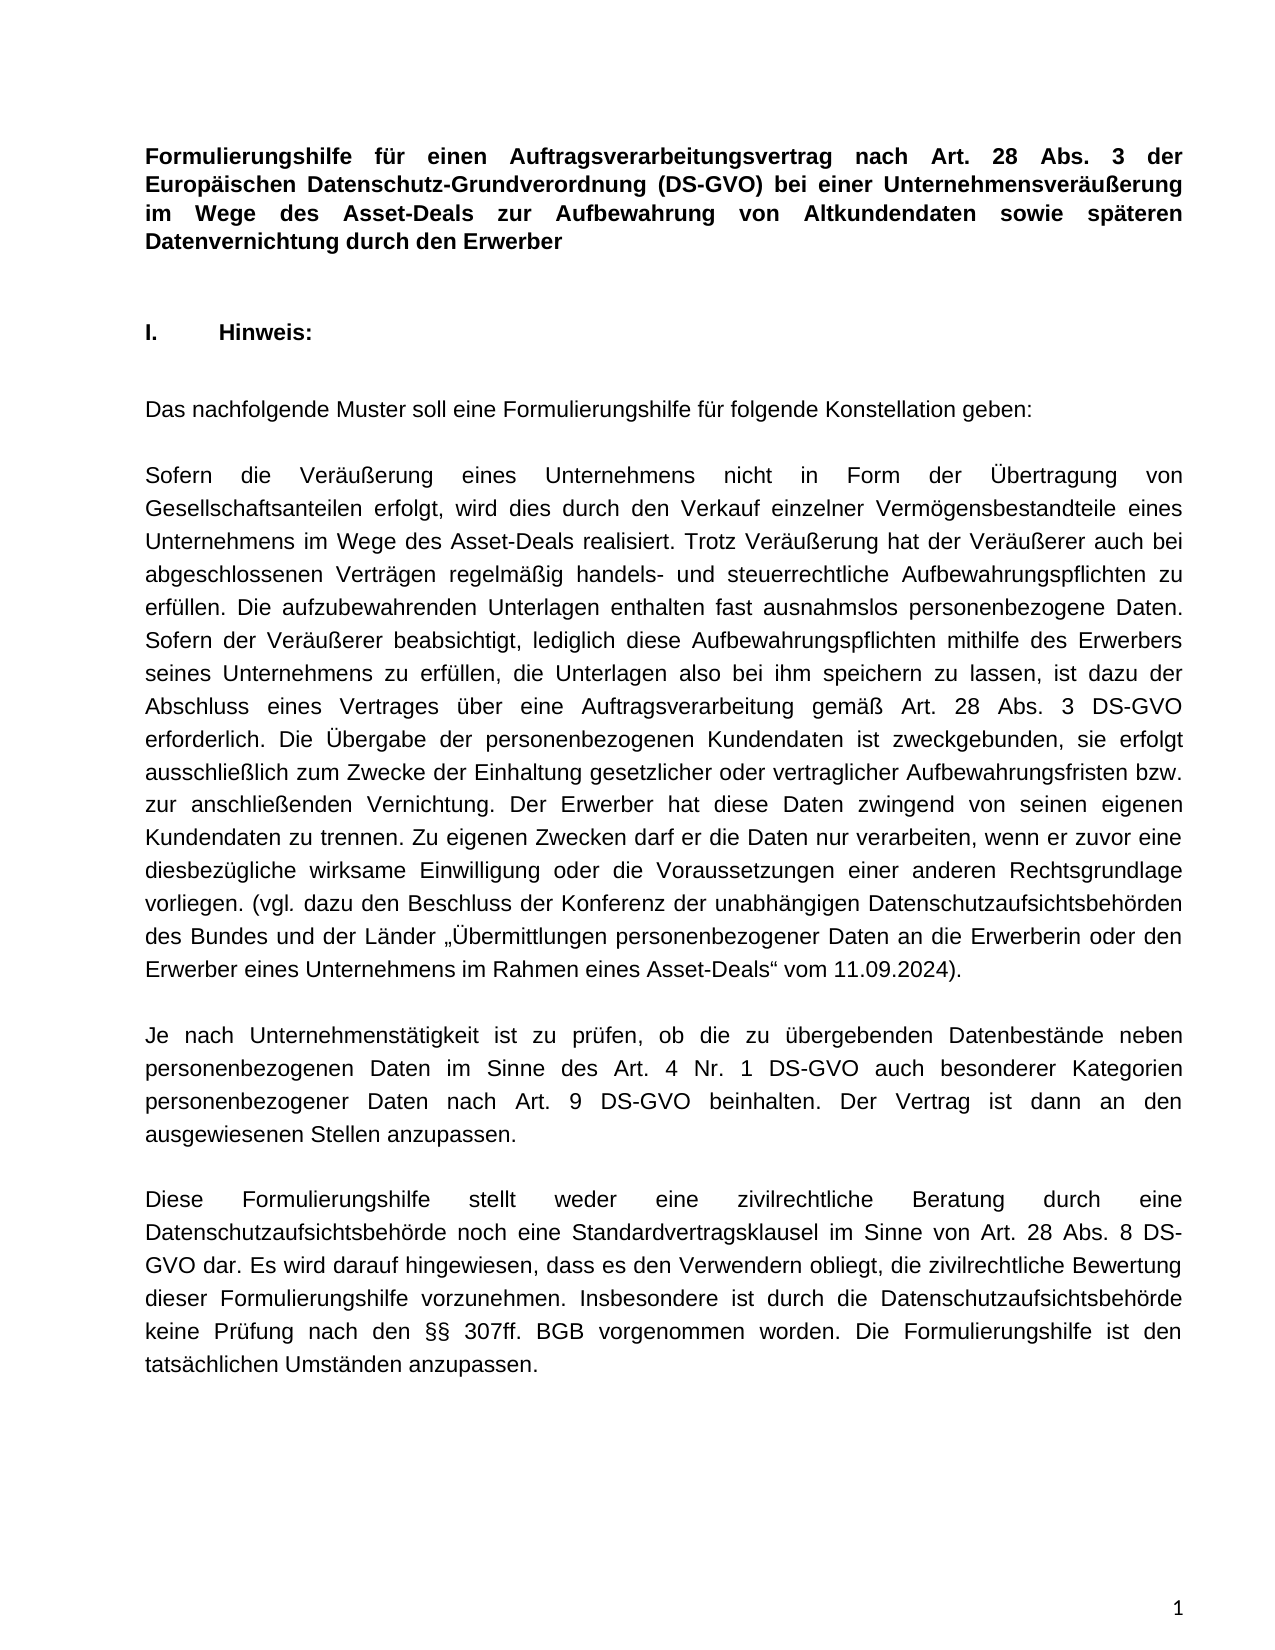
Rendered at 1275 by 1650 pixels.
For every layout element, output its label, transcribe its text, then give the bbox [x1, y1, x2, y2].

text Sofern die Veräußerung eines Unternehmens nicht in Form der Übertragung von Gesellschaftsanteilen erfolgt, wird dies durch den Verkauf einzelner Vermögensbestandteile eines Unternehmens im Wege des Asset-Deals realisiert. Trotz Veräußerung hat der Veräußerer auch bei abgeschlossenen Verträgen regelmäßig handels- und steuerrechtliche Aufbewahrungspflichten zu erfüllen. Die aufzubewahrenden Unterlagen enthalten fast ausnahmslos personenbezogene Daten. Sofern der Veräußerer beabsichtigt, lediglich diese Aufbewahrungspflichten mithilfe des Erwerbers seines Unternehmens zu erfüllen, die Unterlagen also bei ihm speichern zu lassen, ist dazu der Abschluss eines Vertrages über eine Auftragsverarbeitung gemäß Art. 28 Abs. 3 DS-GVO erforderlich. Die Übergabe der personenbezogenen Kundendaten ist zweckgebunden, sie erfolgt ausschließlich zum Zwecke der Einhaltung gesetzlicher oder vertraglicher Aufbewahrungsfristen bzw. zur anschließenden Vernichtung. Der Erwerber hat diese Daten zwingend von seinen eigenen Kundendaten zu trennen. Zu eigenen Zwecken darf er die Daten nur verarbeiten, wenn er zuvor eine diesbezügliche wirksame Einwilligung oder die Voraussetzungen einer anderen Rechtsgrundlage vorliegen. (vgl. dazu den Beschluss der Konferenz der unabhängigen Datenschutzaufsichtsbehörden des Bundes und der Länder „Übermittlungen personenbezogener Daten an die Erwerberin oder den Erwerber eines Unternehmens im Rahmen eines Asset-Deals“ vom 11.09.2024). [145, 462, 1183, 982]
text Diese Formulierungshilfe stellt weder eine zivilrechtliche Beratung durch eine Datenschutzaufsichtsbehörde noch eine Standardvertragsklausel im Sinne von Art. 28 Abs. 8 DS-GVO dar. Es wird darauf hingewiesen, dass es den Verwendern obliegt, die zivilrechtliche Bewertung dieser Formulierungshilfe vorzunehmen. Insbesondere ist durch die Datenschutzaufsichtsbehörde keine Prüfung nach den §§ 307ff. BGB vorgenommen worden. Die Formulierungshilfe ist den tatsächlichen Umständen anzupassen. [145, 1186, 1183, 1377]
text Formulierungshilfe für einen Auftragsverarbeitungsvertrag nach Art. 28 Abs. 3 der Europäischen Datenschutz-Grundverordnung (DS-GVO) bei einer Unternehmensveräußerung im Wege des Asset-Deals zur Aufbewahrung von Altkundendaten sowie späteren Datenvernichtung durch den Erwerber [145, 143, 1183, 254]
text Je nach Unternehmenstätigkeit ist zu prüfen, ob die zu übergebenden Datenbestände neben personenbezogenen Daten im Sinne des Art. 4 Nr. 1 DS-GVO auch besonderer Kategorien personenbezogener Daten nach Art. 9 DS-GVO beinhalten. Der Vertrag ist dann an den ausgewiesenen Stellen anzupassen. [145, 1022, 1183, 1147]
text Das nachfolgende Muster soll eine Formulierungshilfe für folgende Konstellation geben: [145, 396, 1183, 423]
text I. Hinweis: [145, 318, 1183, 345]
